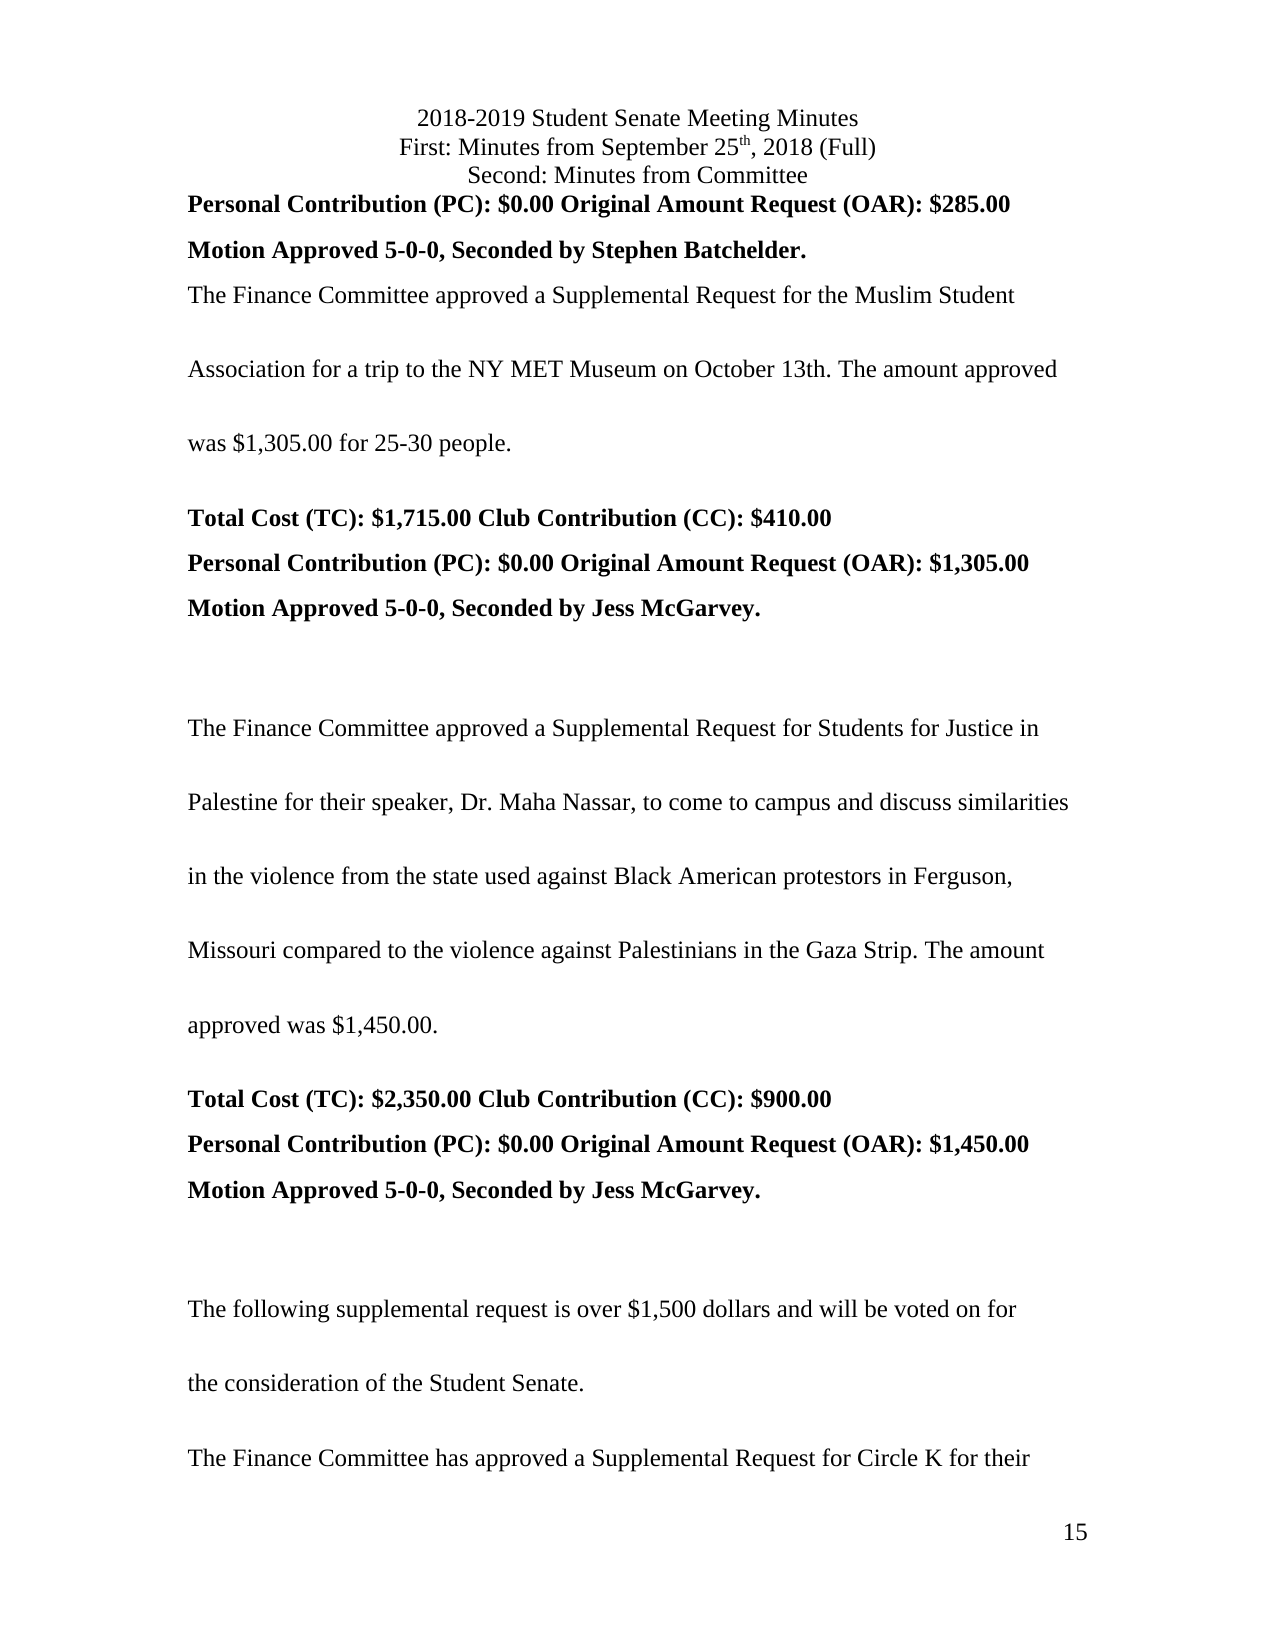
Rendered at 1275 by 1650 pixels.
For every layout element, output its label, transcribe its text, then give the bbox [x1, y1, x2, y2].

text was $1,305.00 for 25-30 people. [187, 428, 1087, 457]
text The Finance Committee approved a Supplemental Request for Students for Justice in [187, 713, 1087, 742]
text Personal Contribution (PC): $0.00 Original Amount Request (OAR): $285.00 [187, 189, 1087, 218]
text the consideration of the Student Senate. [187, 1368, 1087, 1397]
text Total Cost (TC): $2,350.00 Club Contribution (CC): $900.00 [187, 1084, 1087, 1113]
text Palestine for their speaker, Dr. Maha Nassar, to come to campus and discuss similarities [187, 787, 1087, 816]
text Missouri compared to the violence against Palestinians in the Gaza Strip. The amount [187, 936, 1087, 964]
text Motion Approved 5-0-0, Seconded by Jess McGarvey. [187, 593, 1087, 622]
text Association for a trip to the NY MET Museum on October 13th. The amount approved [187, 354, 1087, 383]
text Total Cost (TC): $1,715.00 Club Contribution (CC): $410.00 [187, 503, 1087, 531]
text The Finance Committee approved a Supplemental Request for the Muslim Student [187, 280, 1087, 309]
text The following supplemental request is over $1,500 dollars and will be voted on for [187, 1294, 1087, 1323]
text Motion Approved 5-0-0, Seconded by Stephen Batchelder. [187, 235, 1087, 263]
text Personal Contribution (PC): $0.00 Original Amount Request (OAR): $1,305.00 [187, 548, 1087, 577]
text approved was $1,450.00. [187, 1010, 1087, 1038]
text Personal Contribution (PC): $0.00 Original Amount Request (OAR): $1,450.00 [187, 1129, 1087, 1158]
text Motion Approved 5-0-0, Seconded by Jess McGarvey. [187, 1175, 1087, 1203]
text The Finance Committee has approved a Supplemental Request for Circle K for their [187, 1443, 1087, 1471]
text in the violence from the state used against Black American protestors in Ferguson, [187, 861, 1087, 890]
